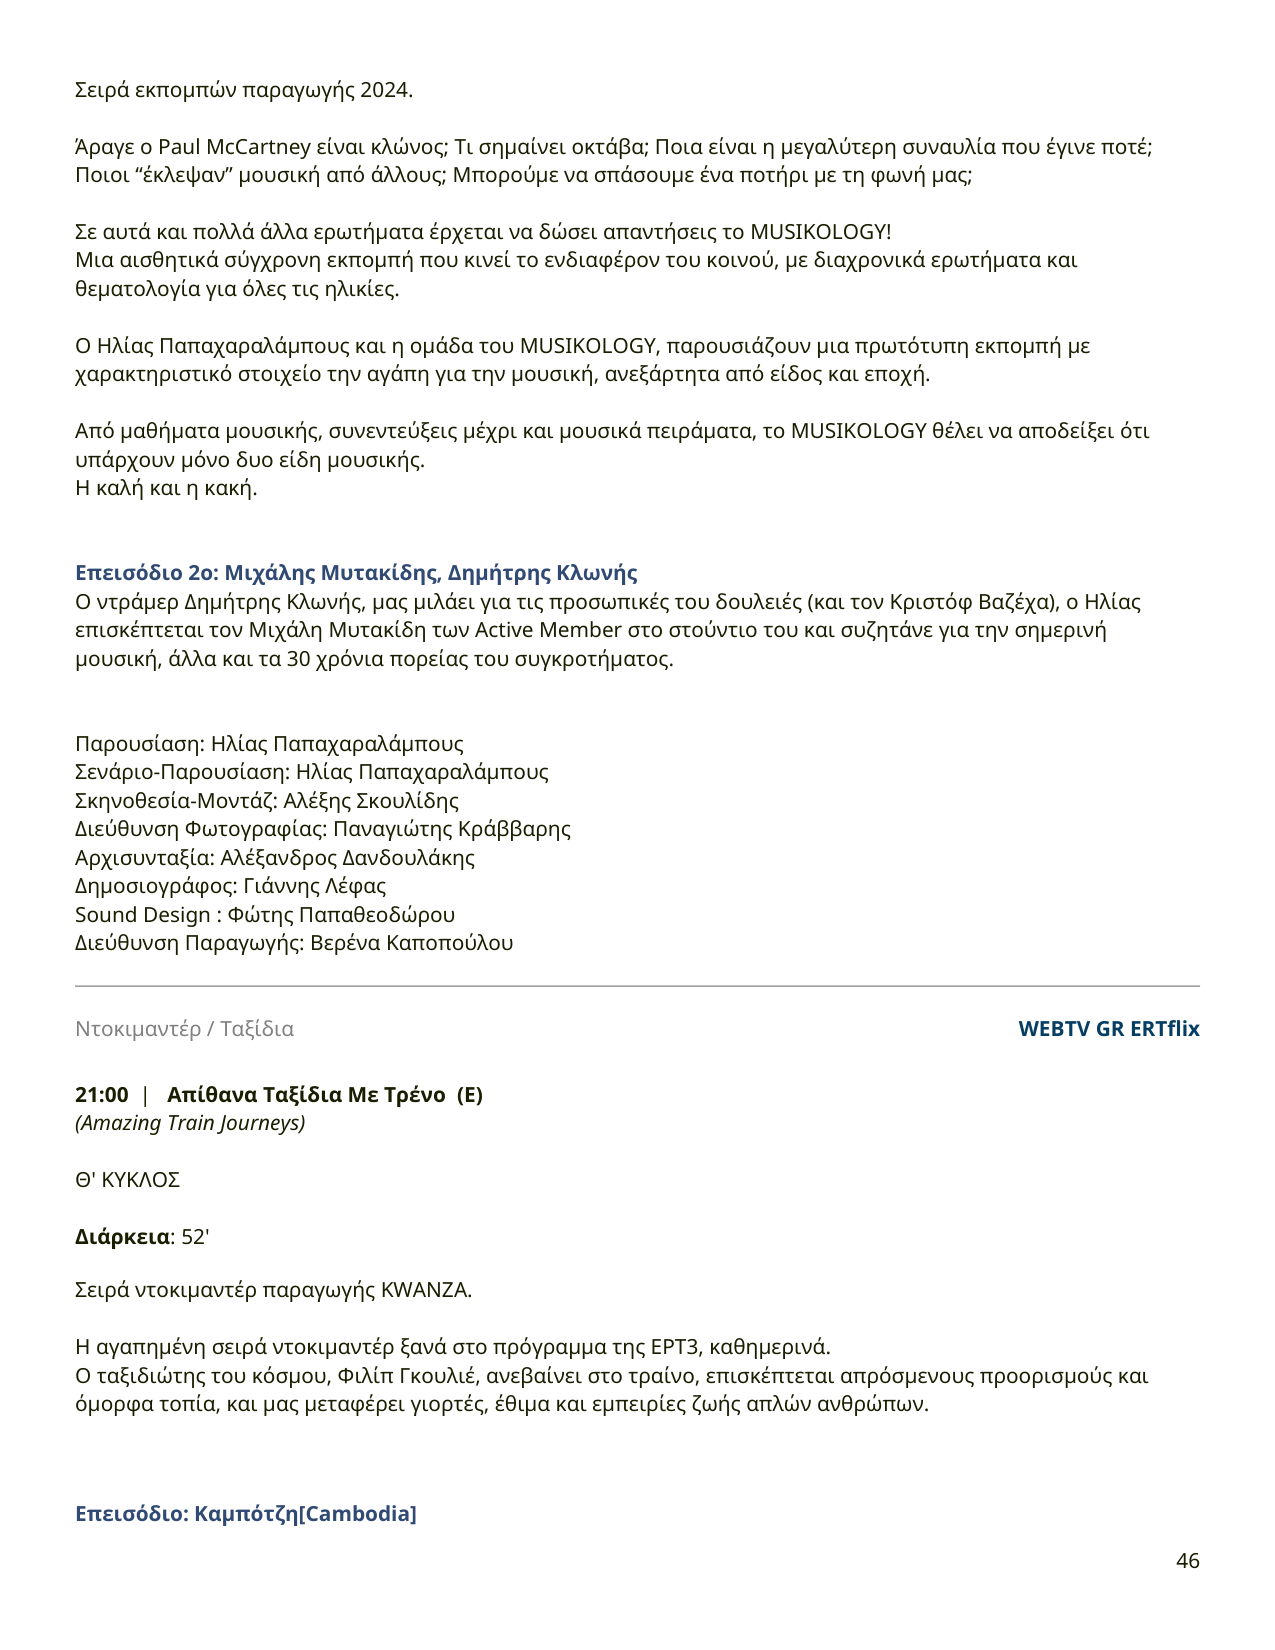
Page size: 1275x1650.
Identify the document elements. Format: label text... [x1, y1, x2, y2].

text Σειρά ντοκιμαντέρ παραγωγής KWANZA. Η αγαπημένη σειρά ντοκιμαντέρ ξανά στο πρόγραμμα της ΕΡΤ3, καθημερινά. Ο ταξιδιώτης του κόσμου, Φιλίπ Γκουλιέ, ανεβαίνει στο τραίνο, επισκέπτεται απρόσμενους προορισμούς και όμορφα τοπία, και μας μεταφέρει γιορτές, έθιμα και εμπειρίες ζωής απλών ανθρώπων. [75, 1276, 1200, 1418]
text 21:00 | Απίθανα Ταξίδια Με Τρένο (E) (Amazing Train Journeys) Θ' ΚΥΚΛΟΣ Διάρκεια: 52' [75, 1042, 1200, 1251]
text Παρουσίαση: Ηλίας Παπαχαραλάμπους Σενάριο-Παρουσίαση: Ηλίας Παπαχαραλάμπους Σκηνοθεσία-Μοντάζ: Αλέξης Σκουλίδης Διεύθυνση Φωτογραφίας: Παναγιώτης Κράββαρης Αρχισυνταξία: Αλέξανδρος Δανδουλάκης Δημοσιογράφος: Γιάννης Λέφας Sound Design : Φώτης Παπαθεοδώρου Διεύθυνση Παραγωγής: Βερένα Καποπούλου [75, 672, 1200, 985]
table_header WEBTV GR ERTflix [638, 1014, 1200, 1042]
text Ο ντράμερ Δημήτρης Κλωνής, μας μιλάει για τις προσωπικές του δουλειές (και τον Κριστόφ Βαζέχα), ο Ηλίας επισκέπτεται τον Μιχάλη Μυτακίδη των Active Member στο στούντιο του και συζητάνε για την σημερινή μουσική, άλλα και τα 30 χρόνια πορείας του συγκροτήματος. [75, 587, 1200, 672]
table_header Ντοκιμαντέρ / Ταξίδια [75, 1014, 637, 1042]
text Επεισόδιο 2ο: Μιχάλης Μυτακίδης, Δημήτρης Κλωνής [75, 502, 1200, 587]
text Σειρά εκπομπών παραγωγής 2024. Άραγε ο Paul McCartney είναι κλώνος; Τι σημαίνει οκτάβα; Ποια είναι η μεγαλύτερη συναυλία που έγινε ποτέ; Ποιοι “έκλεψαν” μουσική από άλλους; Μπορούμε να σπάσουμε ένα ποτήρι με τη φωνή μας; Σε αυτά και πολλά άλλα ερωτήματα έρχεται να δώσει απαντήσεις το MUSIKOLOGY! Μια αισθητικά σύγχρονη εκπομπή που κινεί το ενδιαφέρον του κοινού, με διαχρονικά ερωτήματα και θεματολογία για όλες τις ηλικίες. Ο Ηλίας Παπαχαραλάμπους και η ομάδα του MUSIKOLOGY, παρουσιάζουν μια πρωτότυπη εκπομπή με χαρακτηριστικό στοιχείο την αγάπη για την μουσική, ανεξάρτητα από είδος και εποχή. Από μαθήματα μουσικής, συνεντεύξεις μέχρι και μουσικά πειράματα, το MUSIKOLOGY θέλει να αποδείξει ότι υπάρχουν μόνο δυο είδη μουσικής. Η καλή και η κακή. [75, 75, 1200, 502]
text Επεισόδιο: Καμπότζη[Cambodia] [75, 1443, 1200, 1528]
